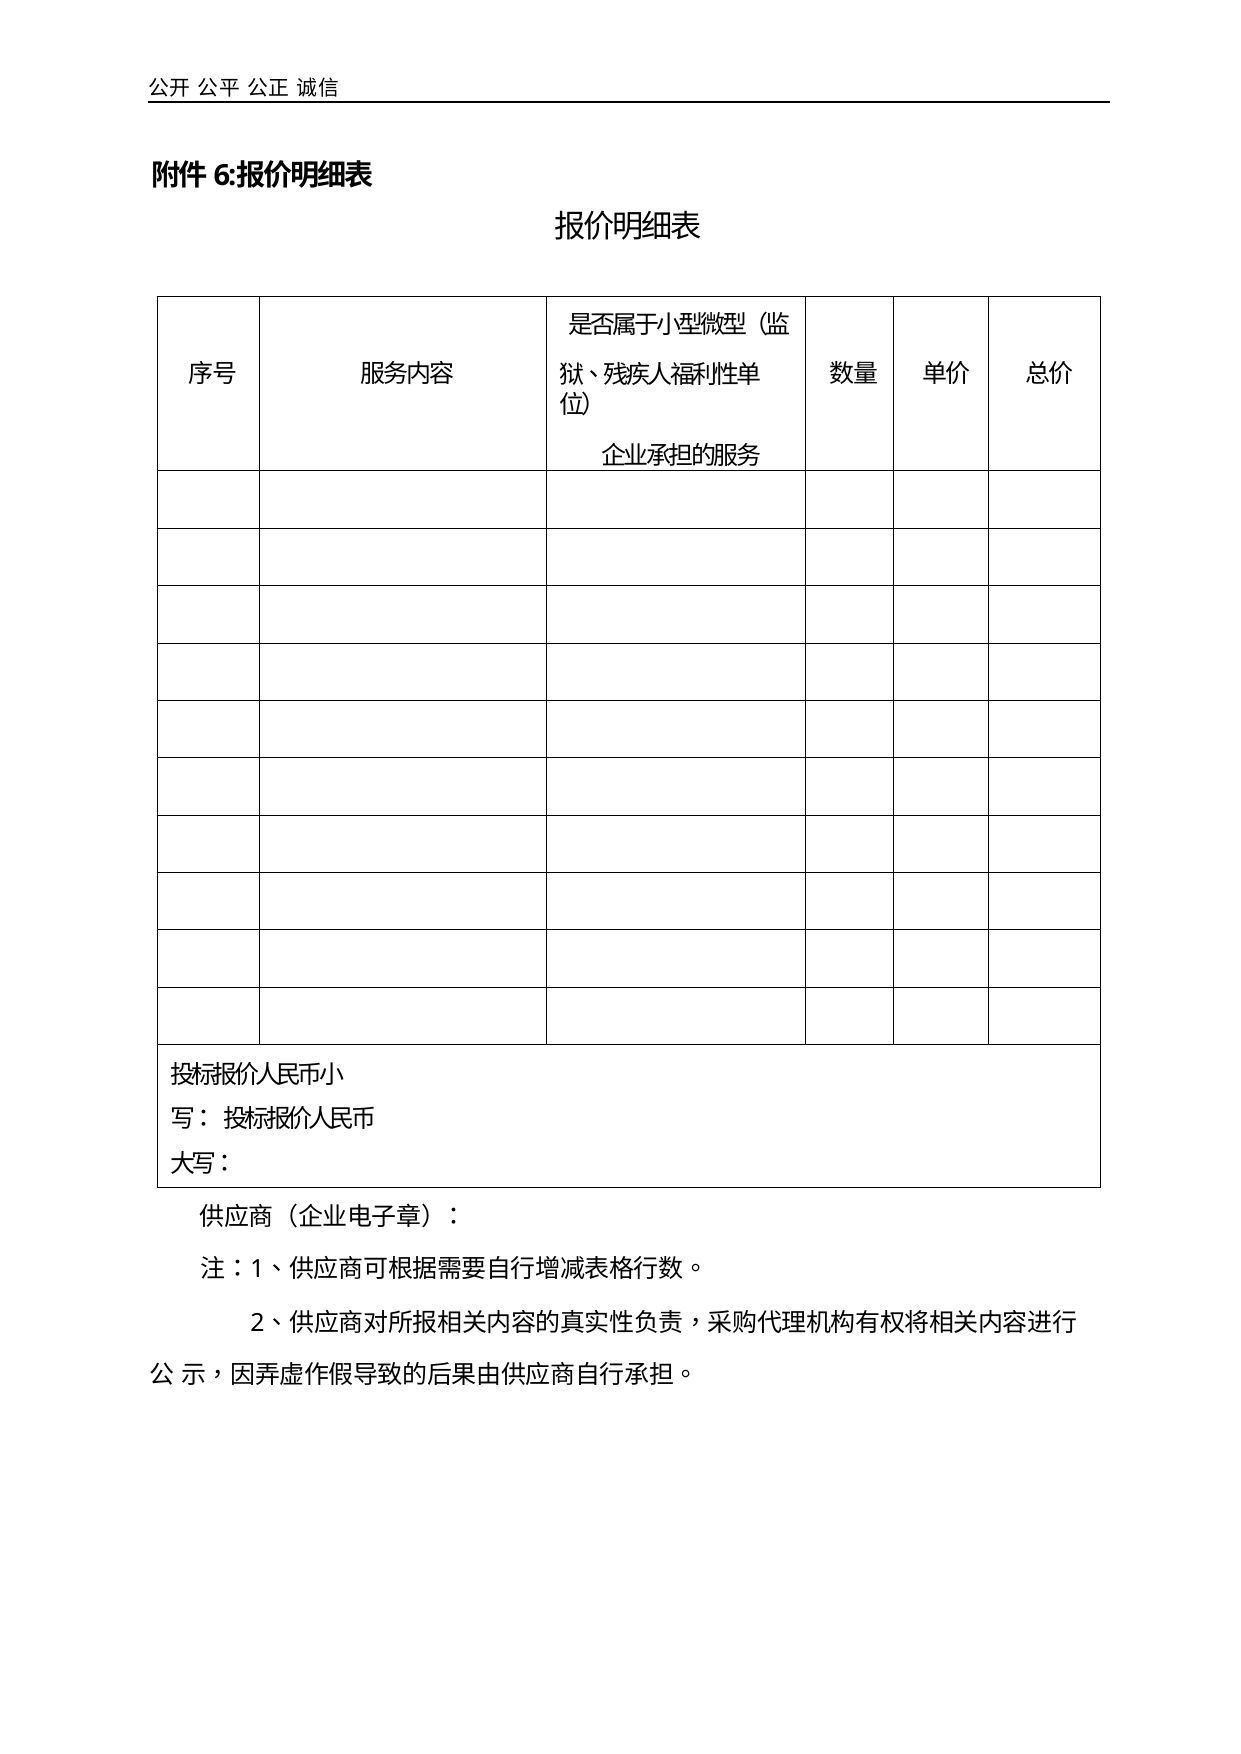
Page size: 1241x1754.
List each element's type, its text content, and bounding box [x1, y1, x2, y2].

table_cell [547, 988, 805, 1044]
table_cell [158, 529, 259, 585]
table_cell [806, 701, 893, 757]
table_cell [806, 471, 893, 528]
table_cell [260, 816, 546, 872]
table_header 是否属于小型微型（监 狱、残疾人福利性单位） 企业承担的服务 [547, 297, 805, 470]
text 附件6:报价明细表 [151, 157, 1110, 193]
table_cell [894, 873, 988, 929]
table_cell [894, 529, 988, 585]
table_cell [547, 873, 805, 929]
table_cell [260, 644, 546, 700]
table_cell [547, 758, 805, 814]
table_cell [989, 586, 1100, 642]
table_cell [158, 816, 259, 872]
table_cell [260, 471, 546, 528]
table_cell [158, 758, 259, 814]
table_cell [806, 758, 893, 814]
table_cell [894, 586, 988, 642]
table_cell [547, 930, 805, 987]
table_cell [547, 644, 805, 700]
table_cell [806, 586, 893, 642]
table_cell [547, 701, 805, 757]
table_cell [158, 471, 259, 528]
table_cell 投标报价人民币小写： 投标报价人民币大写： [158, 1045, 1100, 1187]
table_cell [806, 988, 893, 1044]
table_cell [547, 586, 805, 642]
table_cell [806, 529, 893, 585]
table_cell [989, 701, 1100, 757]
table_cell [806, 930, 893, 987]
table_cell [894, 471, 988, 528]
table_cell [989, 644, 1100, 700]
table_cell [989, 816, 1100, 872]
table_header 序号 [158, 297, 259, 470]
table_cell [158, 930, 259, 987]
table_cell [806, 873, 893, 929]
table_cell [989, 758, 1100, 814]
table_cell [894, 816, 988, 872]
table_cell [894, 644, 988, 700]
table_header 服务内容 [260, 297, 546, 470]
table_cell [260, 873, 546, 929]
text 供应商（企业电子章）： [199, 1199, 1110, 1232]
table_cell [260, 701, 546, 757]
table_cell [158, 701, 259, 757]
table_cell [260, 758, 546, 814]
text 报价明细表 [554, 206, 1110, 245]
table_cell [989, 930, 1100, 987]
table_cell [158, 988, 259, 1044]
text 注：1、供应商可根据需要自行增减表格行数。 [200, 1251, 1110, 1284]
table_cell [989, 988, 1100, 1044]
table_header 单价 [894, 297, 988, 470]
table_cell [989, 529, 1100, 585]
table_header 数量 [806, 297, 893, 470]
table_cell [158, 644, 259, 700]
table_cell [547, 471, 805, 528]
table_cell [806, 816, 893, 872]
table_cell [894, 988, 988, 1044]
table_cell [260, 988, 546, 1044]
table_cell [547, 816, 805, 872]
table_cell [547, 529, 805, 585]
table_cell [989, 471, 1100, 528]
table_cell [894, 930, 988, 987]
table_cell [158, 586, 259, 642]
table_cell [894, 701, 988, 757]
table_cell [260, 930, 546, 987]
table_cell [989, 873, 1100, 929]
text 2、供应商对所报相关内容的真实性负责，采购代理机构有权将相关内容进行公 示，因弄虚作假导致的后果由供应商自行承担。 [149, 1303, 1098, 1391]
table_cell [806, 644, 893, 700]
table_cell [894, 758, 988, 814]
table_header 总价 [989, 297, 1100, 470]
table_cell [260, 529, 546, 585]
table_cell [260, 586, 546, 642]
table_cell [158, 873, 259, 929]
